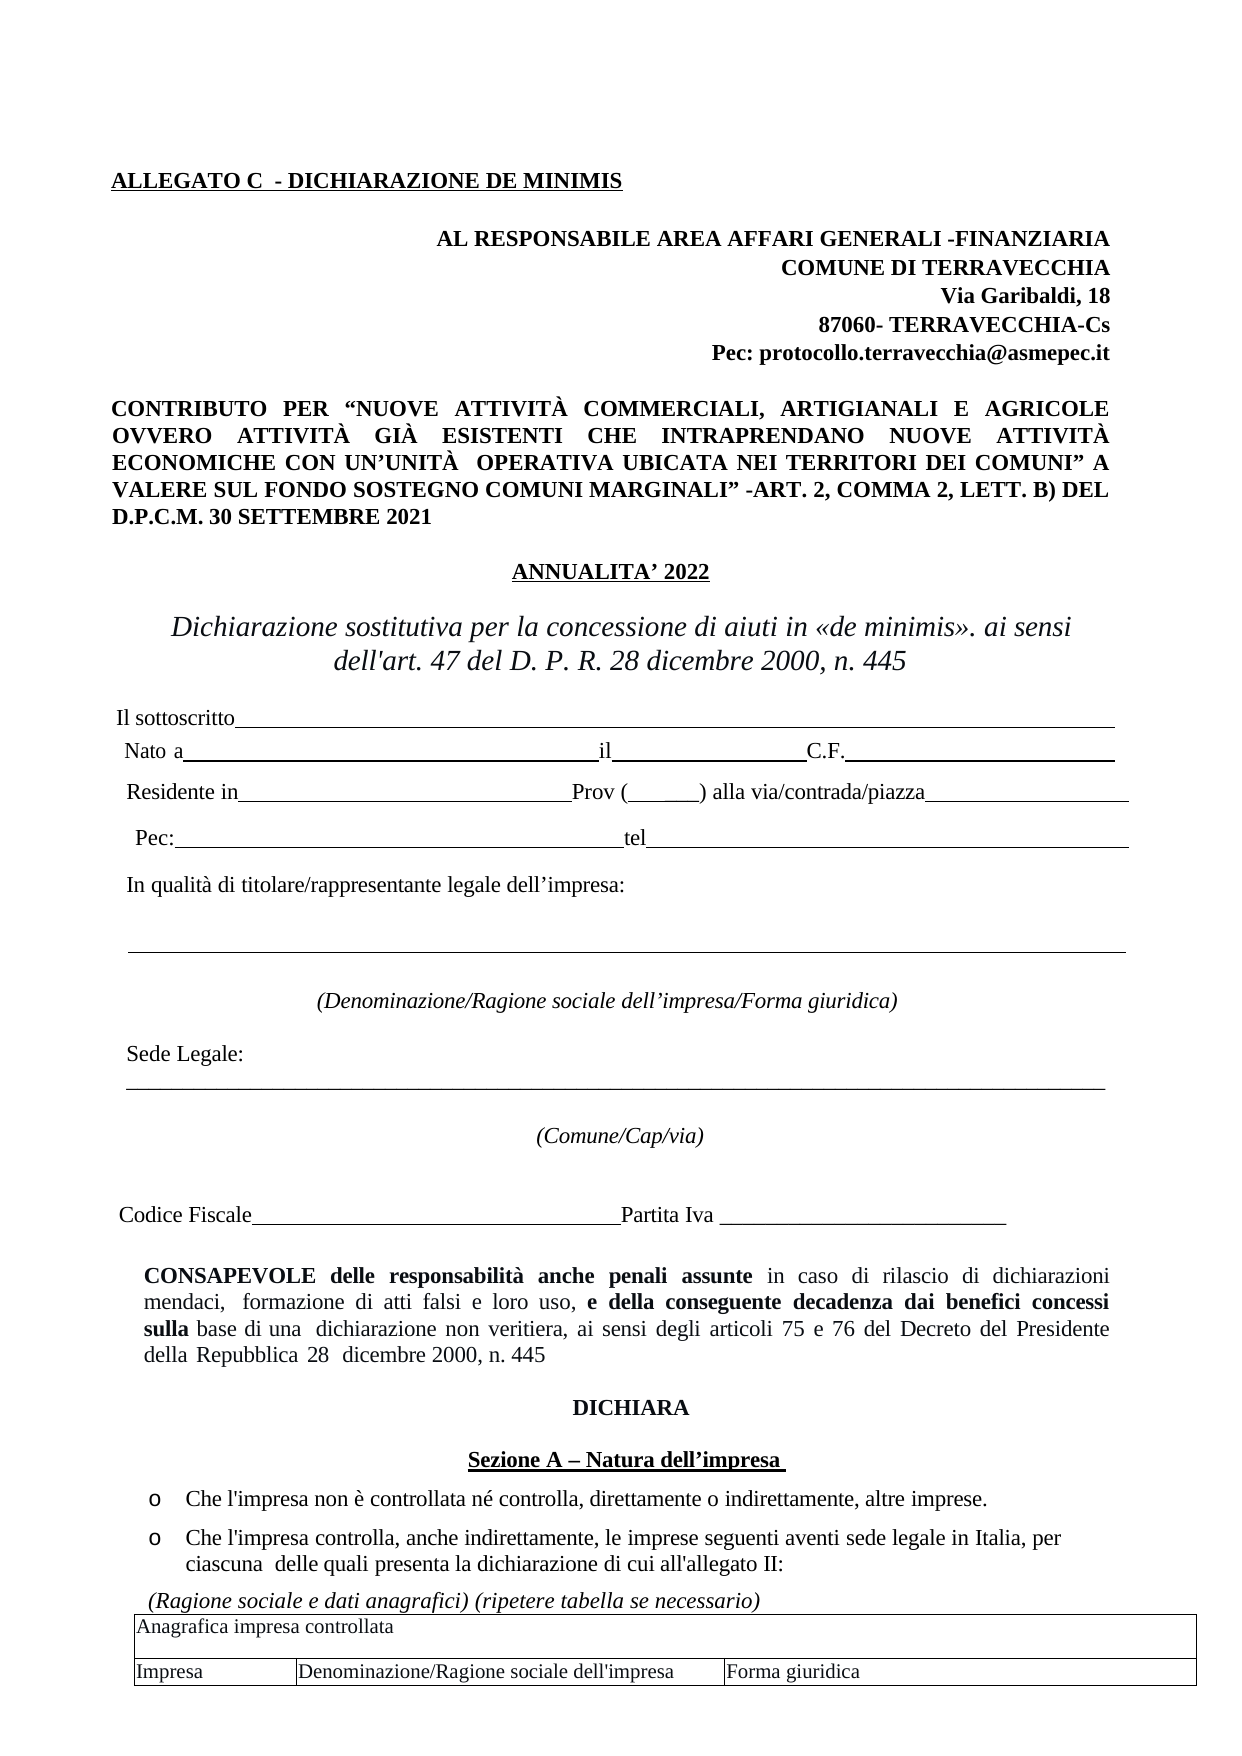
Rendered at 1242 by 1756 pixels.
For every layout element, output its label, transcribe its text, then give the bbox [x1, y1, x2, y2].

text (Denominazione/Ragione sociale dell’impresa/Forma giuridica) [106, 987, 1110, 1013]
text Il sottoscritto [116, 704, 1110, 730]
text (Comune/Cap/via) [132, 1122, 1110, 1149]
text Sezione A – Natura dell’impresa [138, 1446, 1110, 1473]
text _______________________________________________________________________________________ [126, 1066, 1110, 1092]
text 87060- TERRAVECCHIA-Cs [106, 311, 1110, 337]
subtitle DICHIARA [152, 1393, 1110, 1420]
table_cell Impresa [135, 1659, 296, 1684]
text CONTRIBUTO PER “NUOVE ATTIVITÀ COMMERCIALI, ARTIGIANALI E AGRICOLE OVVERO ATTIVITÀ GIÀ ESISTENTI CHE INTRAPRENDANO NUOVE ATTIVITÀ ECONOMICHE CON UN’UNITÀ OPERATIVA UBICATA NEI TERRITORI DEI COMUNI” A VALERE SUL FONDO SOSTEGNO COMUNI MARGINALI” -ART. 2, COMMA 2, LETT. B) DEL D.P.C.M. 30 SETTEMBRE 2021 [111, 395, 1110, 530]
text ANNUALITA’ 2022 [111, 558, 1110, 584]
text Nato a il C.F. [116, 737, 1110, 764]
text COMUNE DI TERRAVECCHIA [106, 254, 1110, 280]
table_header Anagrafica impresa controllata [135, 1615, 1196, 1658]
text ALLEGATO C - DICHIARAZIONE DE MINIMIS [111, 167, 1110, 193]
text Sede Legale: [126, 1040, 1110, 1066]
text (Ragione sociale e dati anagrafici) (ripetere tabella se necessario) [148, 1588, 1110, 1614]
list Che l'impresa non è controllata né controlla, direttamente o indirettamente, altre imprese. [148, 1485, 1110, 1513]
text Residente in Prov ( ___) alla via/contrada/piazza [126, 778, 1110, 804]
table_cell Denominazione/Ragione sociale dell'impresa [297, 1659, 724, 1684]
text In qualità di titolare/rappresentante legale dell’impresa: [126, 871, 1110, 897]
text AL RESPONSABILE AREA AFFARI GENERALI -FINANZIARIA [106, 225, 1110, 252]
text Codice Fiscale Partita Iva _________________________ [118, 1201, 1110, 1228]
text Via Garibaldi, 18 [106, 282, 1110, 309]
list Che l'impresa controlla, anche indirettamente, le imprese seguenti aventi sede legale in Italia, per ciascuna delle quali presenta la dichiarazione di cui all'allegato II: [148, 1524, 1110, 1577]
text Pec: protocollo.terravecchia@asmepec.it [106, 339, 1110, 366]
table_cell Forma giuridica [725, 1659, 1196, 1684]
text Dichiarazione sostitutiva per la concessione di aiuti in «de minimis». ai sensi dell'art. 47 del D. P. R. 28 dicembre 2000, n. 445 [132, 609, 1110, 677]
text Pec: tel [126, 824, 1110, 850]
text CONSAPEVOLE delle responsabilità anche penali assunte in caso di rilascio di dichiarazioni mendaci, formazione di atti falsi e loro uso, e della conseguente decadenza dai benefici concessi sulla base di una dichiarazione non veritiera, ai sensi degli articoli 75 e 76 del Decreto del Presidente della Repubblica 28 dicembre 2000, n. 445 [144, 1262, 1110, 1367]
